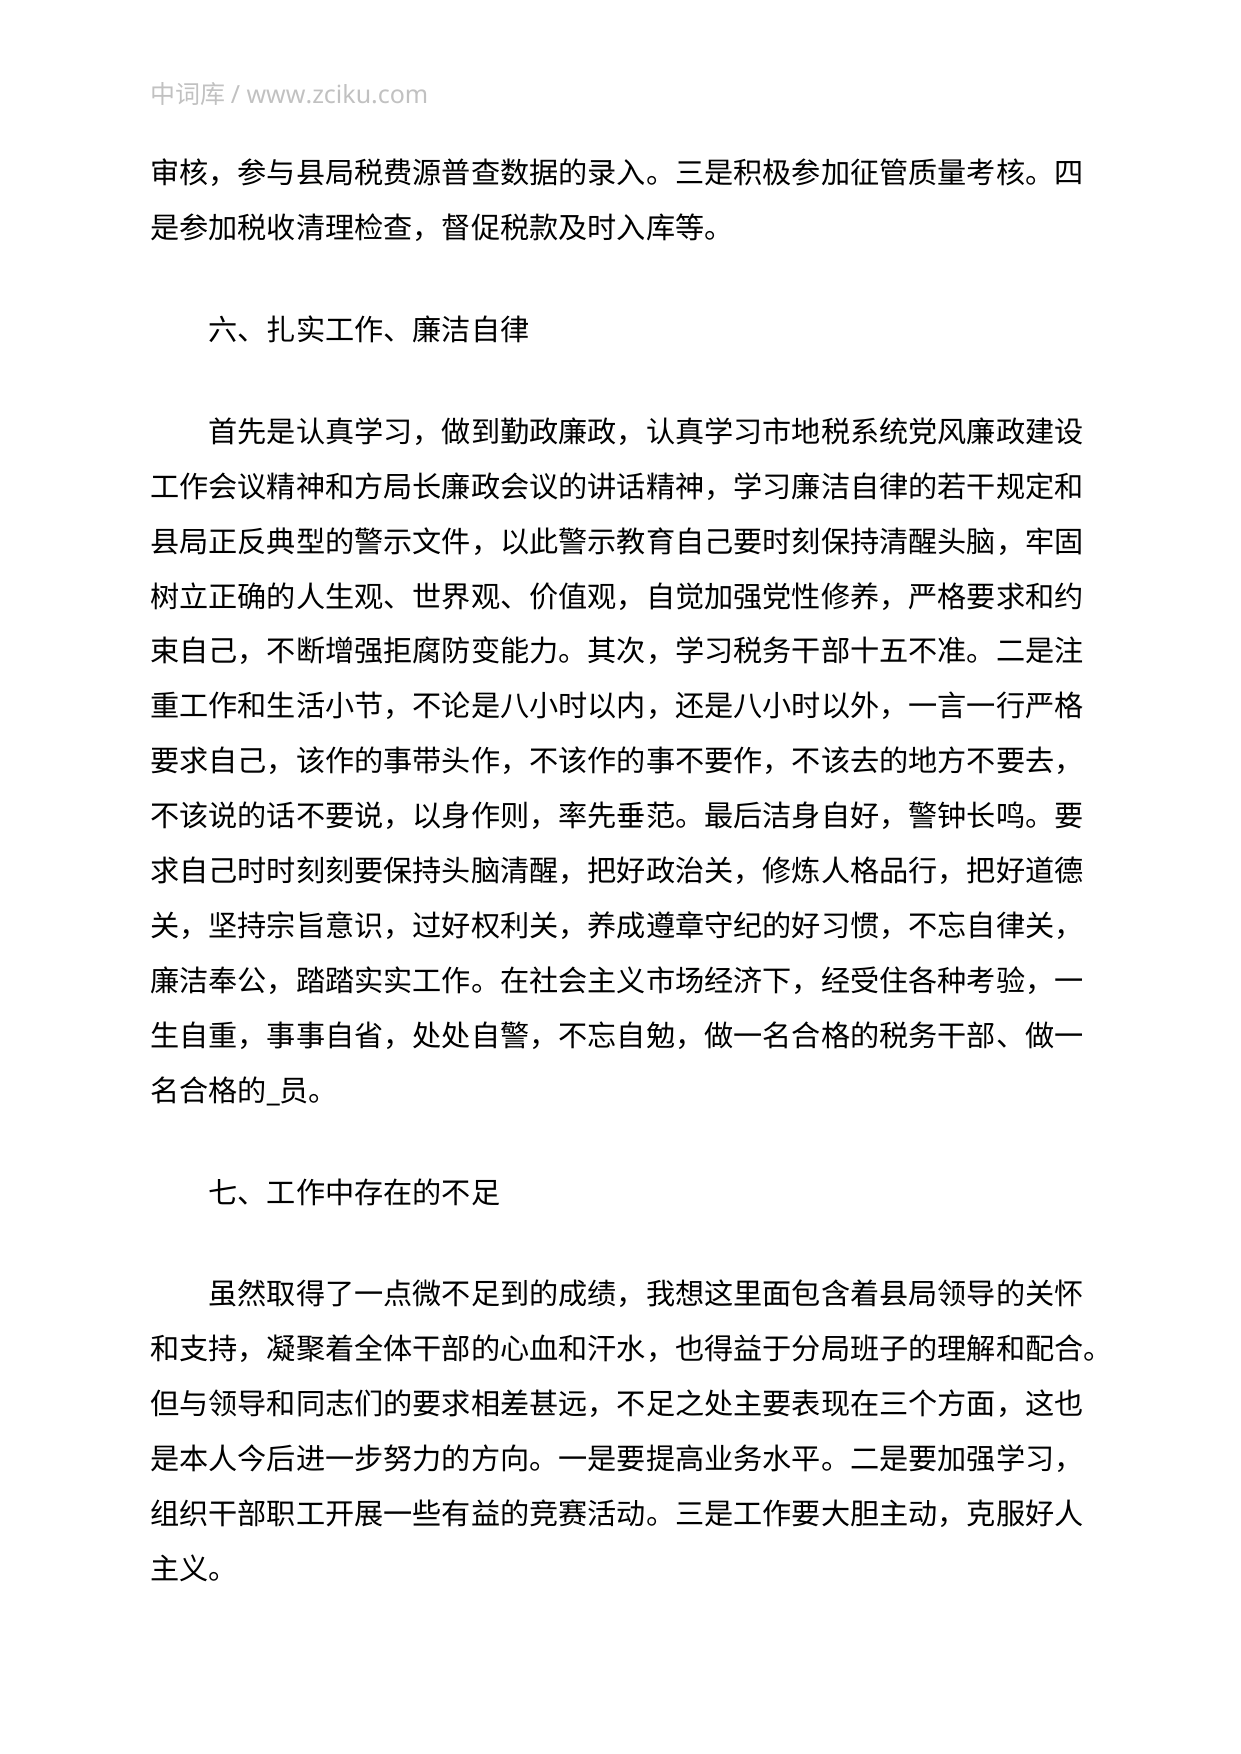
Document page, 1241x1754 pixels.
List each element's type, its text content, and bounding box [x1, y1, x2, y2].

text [150, 150, 1090, 247]
text 虽然取得了一点微不足到的成绩，我想这里面包含着县局领导的关怀和支持，凝聚着全体干部的心血和汗水，也得益于分局班子的理解和配合。但与领导和同志们的要求相差甚远，不足之处主要表现在三个方面，这也是本人今后进一步努力的方向。一是要提高业务水平。二是要加强学习，组织干部职工开展一些有益的竞赛活动。三是工作要大胆主动，克服好人主义。 [150, 1271, 1090, 1588]
text 首先是认真学习，做到勤政廉政，认真学习市地税系统党风廉政建设工作会议精神和方局长廉政会议的讲话精神，学习廉洁自律的若干规定和县局正反典型的警示文件，以此警示教育自己要时刻保持清醒头脑，牢固树立正确的人生观、世界观、价值观，自觉加强党性修养，严格要求和约束自己，不断增强拒腐防变能力。其次，学习税务干部十五不准。二是注重工作和生活小节，不论是八小时以内，还是八小时以外，一言一行严格要求自己，该作的事带头作，不该作的事不要作，不该去的地方不要去，不该说的话不要说，以身作则，率先垂范。最后洁身自好，警钟长鸣。要求自己时时刻刻要保持头脑清醒，把好政治关，修炼人格品行，把好道德关，坚持宗旨意识，过好权利关，养成遵章守纪的好习惯，不忘自律关，廉洁奉公，踏踏实实工作。在社会主义市场经济下，经受住各种考验，一生自重，事事自省，处处自警，不忘自勉，做一名合格的税务干部、做一名合格的_员。 [150, 408, 1090, 1109]
text 七、工作中存在的不足 [150, 1169, 1090, 1211]
text 六、扎实工作、廉洁自律 [150, 307, 1090, 349]
